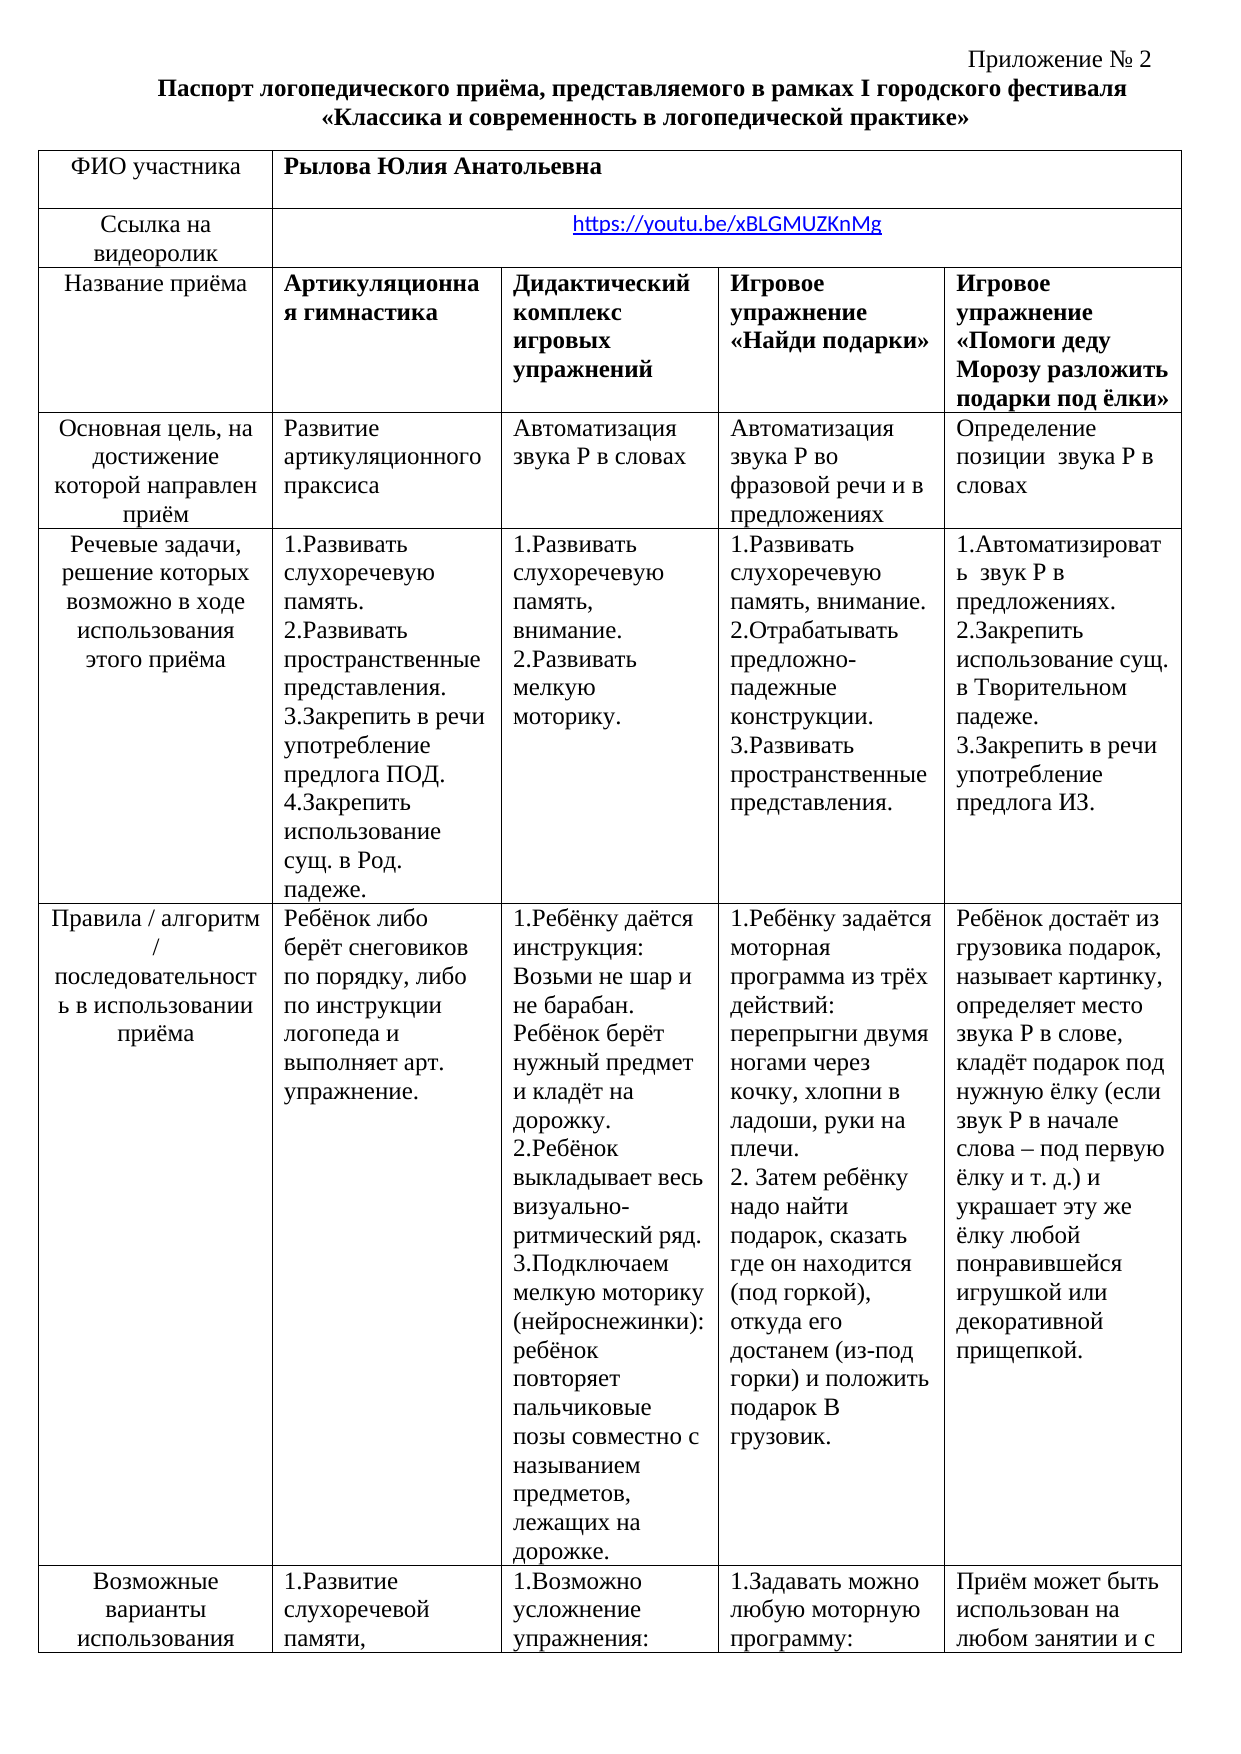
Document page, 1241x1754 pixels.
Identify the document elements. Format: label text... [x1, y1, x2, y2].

table_cell https://youtu.be/xBLGMUZKnMg [273, 209, 1181, 267]
table_cell 1.Ребёнку даётся инструкция: Возьми не шар и не барабан. Ребёнок берёт нужный предмет и кладёт на дорожку. 2.Ребёнок выкладывает весь визуально-ритмический ряд. 3.Подключаем мелкую моторику (нейроснежинки): ребёнок повторяет пальчиковые позы совместно с называнием предметов, лежащих на дорожке. [502, 904, 718, 1565]
table_cell 1.Автоматизировать звук Р в предложениях. 2.Закрепить использование сущ. в Творительном падеже. 3.Закрепить в речи употребление предлога ИЗ. [945, 529, 1181, 902]
table_cell Автоматизация звука Р во фразовой речи и в предложениях [719, 413, 944, 528]
table_cell 1.Развивать слухоречевую память. 2.Развивать пространственные представления. 3.Закрепить в речи употребление предлога ПОД. 4.Закрепить использование сущ. в Род. падеже. [273, 529, 501, 902]
table_cell 1.Ребёнку задаётся моторная программа из трёх действий: перепрыгни двумя ногами через кочку, хлопни в ладоши, руки на плечи. 2. Затем ребёнку надо найти подарок, сказать где он находится (под горкой), откуда его достанем (из-под горки) и положить подарок В грузовик. [719, 904, 944, 1565]
table_cell Ссылка на видеоролик [39, 209, 272, 267]
text «Классика и современность в логопедической практике» [133, 102, 1152, 131]
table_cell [273, 1566, 501, 1652]
table_cell Ребёнок достаёт из грузовика подарок, называет картинку, определяет место звука Р в слове, кладёт подарок под нужную ёлку (если звук Р в начале слова – под первую ёлку и т. д.) и украшает эту же ёлку любой понравившейся игрушкой или декоративной прищепкой. [945, 904, 1181, 1565]
table_cell Название приёма [39, 268, 272, 412]
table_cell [39, 1566, 272, 1652]
table_cell Развитие артикуляционного праксиса [273, 413, 501, 528]
table_cell Автоматизация звука Р в словах [502, 413, 718, 528]
table_cell Артикуляционная гимнастика [273, 268, 501, 412]
table_header ФИО участника [39, 151, 272, 208]
table_cell Дидактический комплекс игровых упражнений [502, 268, 718, 412]
table_cell 1.Развивать слухоречевую память, внимание. 2.Развивать мелкую моторику. [502, 529, 718, 902]
table_cell Основная цель, на достижение которой направлен приём [39, 413, 272, 528]
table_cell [945, 1566, 1181, 1652]
table_cell Речевые задачи, решение которых возможно в ходе использования этого приёма [39, 529, 272, 902]
table_cell Определение позиции звука Р в словах [945, 413, 1181, 528]
table_cell Правила / алгоритм / последовательность в использовании приёма [39, 904, 272, 1565]
table_cell Игровое упражнение «Найди подарки» [719, 268, 944, 412]
table_cell Игровое упражнение «Помоги деду Морозу разложить подарки под ёлки» [945, 268, 1181, 412]
table_header Рылова Юлия Анатольевна [273, 151, 1181, 208]
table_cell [719, 1566, 944, 1652]
table_cell Ребёнок либо берёт снеговиков по порядку, либо по инструкции логопеда и выполняет арт. упражнение. [273, 904, 501, 1565]
table_cell 1.Развивать слухоречевую память, внимание. 2.Отрабатывать предложно-падежные конструкции. 3.Развивать пространственные представления. [719, 529, 944, 902]
text Паспорт логопедического приёма, представляемого в рамках I городского фестиваля [133, 73, 1152, 102]
text Приложение № 2 [133, 44, 1152, 73]
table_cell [502, 1566, 718, 1652]
